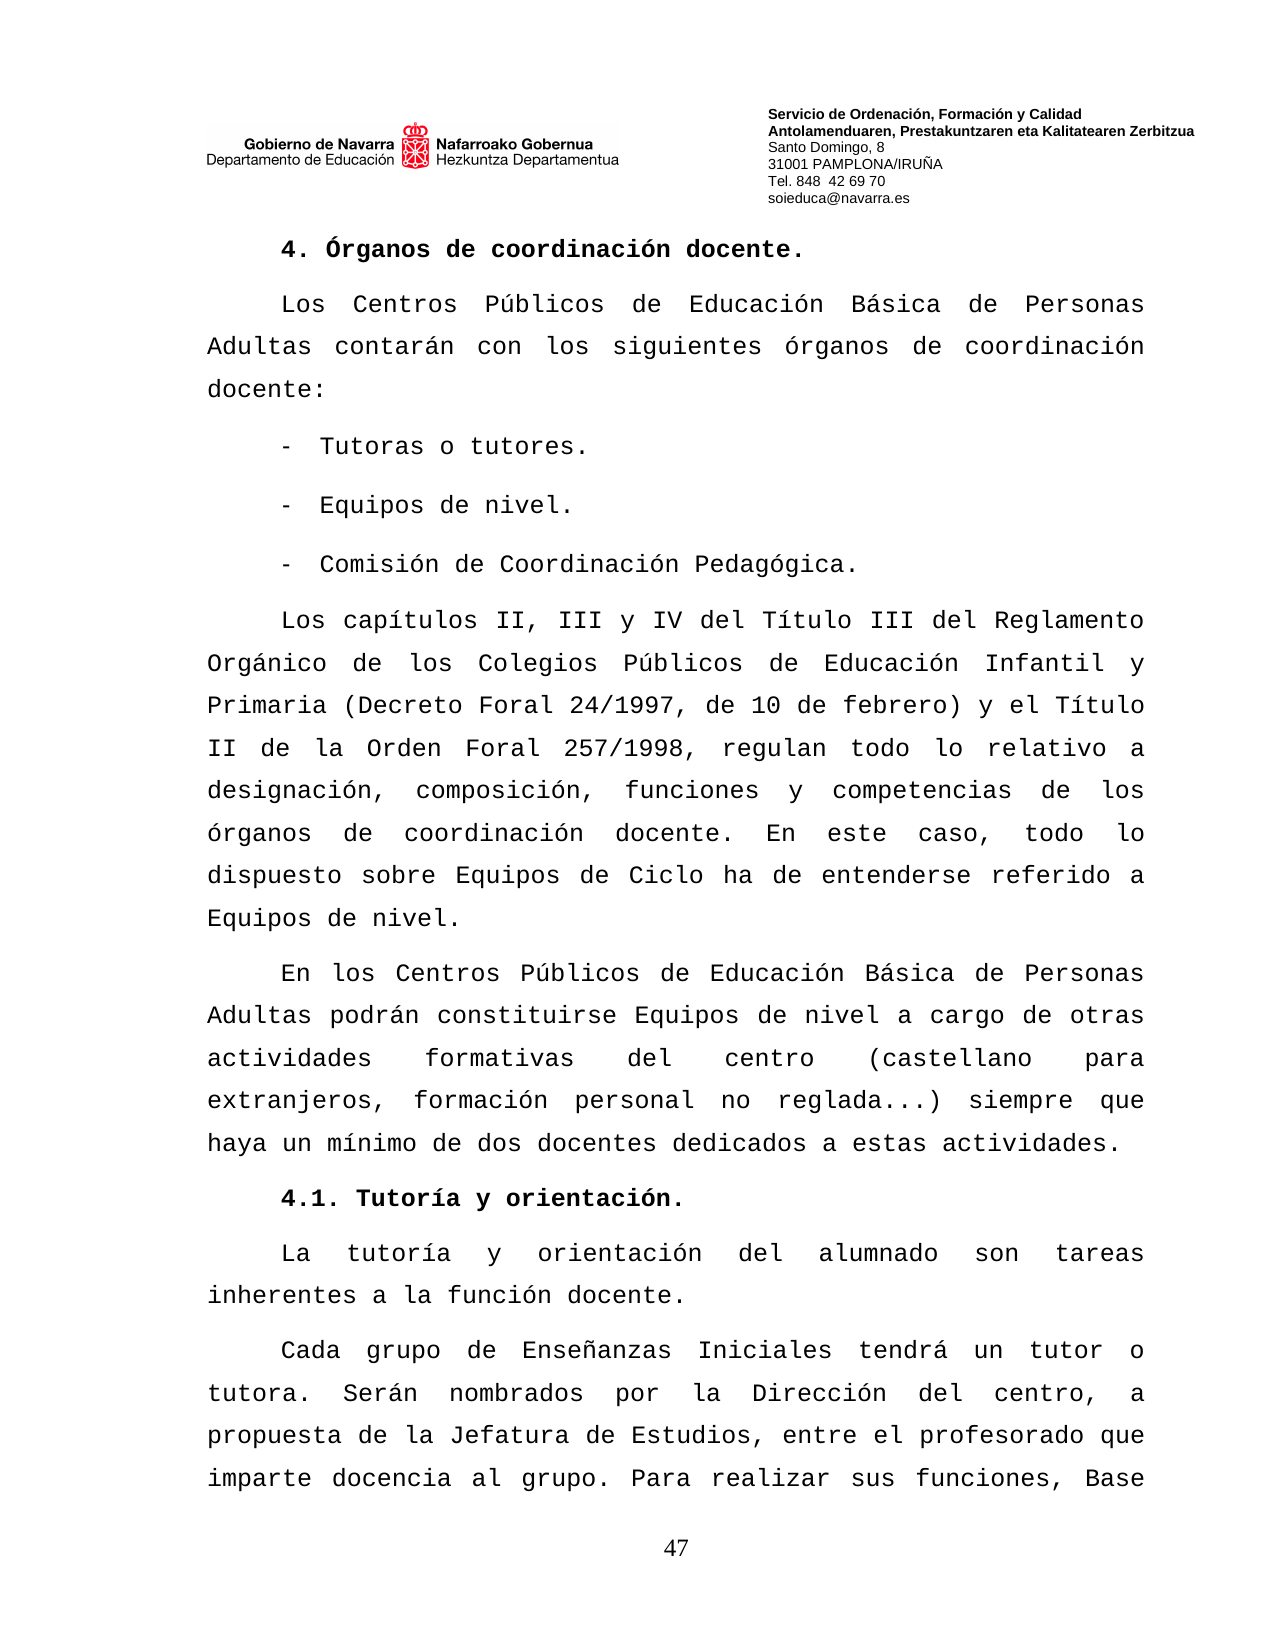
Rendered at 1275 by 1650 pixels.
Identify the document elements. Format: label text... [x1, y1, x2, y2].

text Los Centros Públicos de Educación Básica de Personas Adultas contarán con los siguientes órganos de coordinación docente: [207, 291, 1145, 404]
picture [206, 122, 619, 169]
list Equipos de nivel. [207, 490, 1145, 521]
list Comisión de Coordinación Pedagógica. [207, 549, 1145, 580]
text 4.1. Tutoría y orientación. [207, 1185, 1145, 1214]
text 4. Órganos de coordinación docente. [207, 236, 1145, 264]
text Los capítulos II, III y IV del Título III del Reglamento Orgánico de los Colegios Públicos de Educación Infantil y Primaria (Decreto Foral 24/1997, de 10 de febrero) y el Título II de la Orden Foral 257/1998, regulan todo lo relativo a designación, composición, funciones y competencias de los órganos de coordinación docente. En este caso, todo lo dispuesto sobre Equipos de Ciclo ha de entenderse referido a Equipos de nivel. [207, 608, 1145, 934]
list Tutoras o tutores. [207, 431, 1145, 462]
text La tutoría y orientación del alumnado son tareas inherentes a la función docente. [207, 1240, 1145, 1311]
text En los Centros Públicos de Educación Básica de Personas Adultas podrán constituirse Equipos de nivel a cargo de otras actividades formativas del centro (castellano para extranjeros, formación personal no reglada...) siempre que haya un mínimo de dos docentes dedicados a estas actividades. [207, 960, 1145, 1159]
